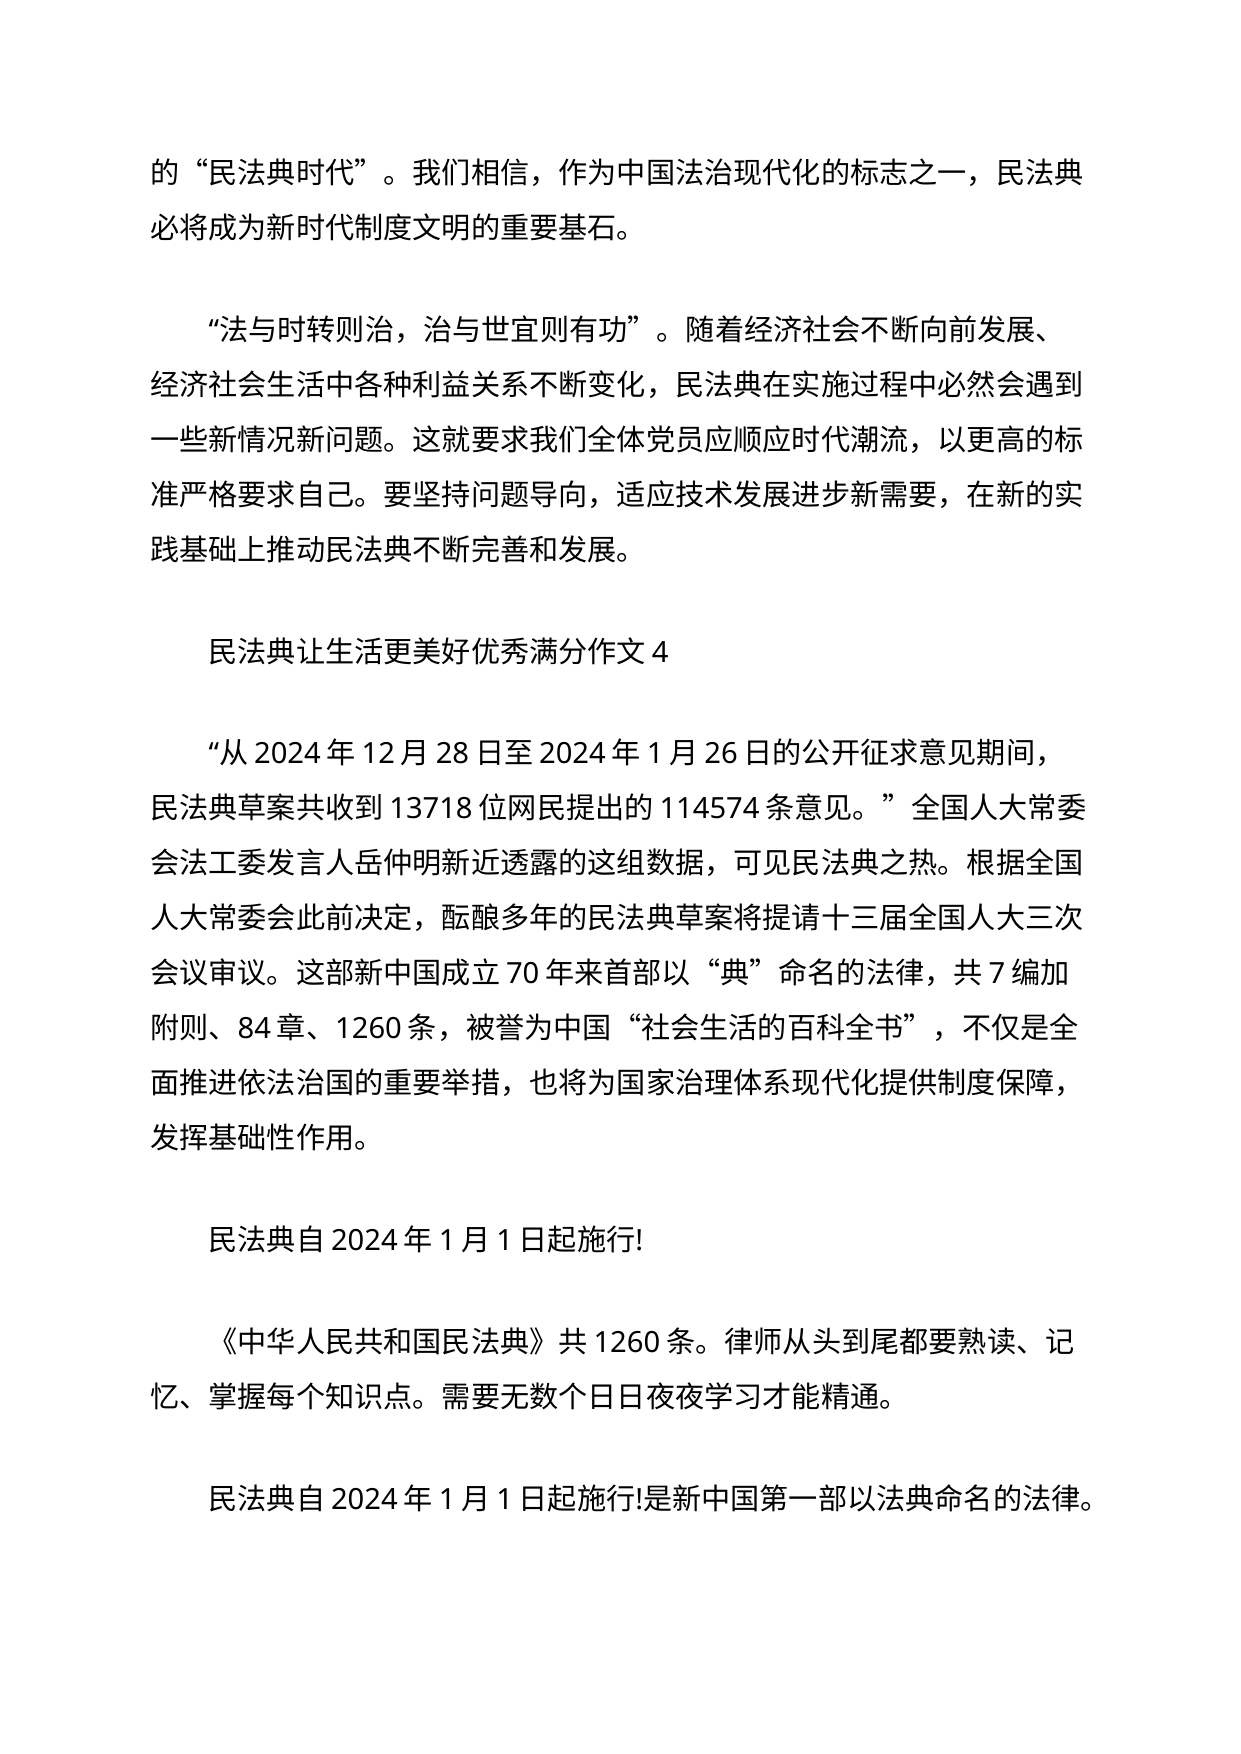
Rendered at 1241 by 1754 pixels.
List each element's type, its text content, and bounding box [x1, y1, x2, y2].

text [150, 150, 1090, 247]
text 民法典自2024年1月1日起施行!是新中国第一部以法典命名的法律。 [150, 1475, 1090, 1518]
text “法与时转则治，治与世宜则有功”。随着经济社会不断向前发展、经济社会生活中各种利益关系不断变化，民法典在实施过程中必然会遇到一些新情况新问题。这就要求我们全体党员应顺应时代潮流，以更高的标准严格要求自己。要坚持问题导向，适应技术发展进步新需要，在新的实践基础上推动民法典不断完善和发展。 [150, 307, 1090, 569]
text 《中华人民共和国民法典》共1260条。律师从头到尾都要熟读、记忆、掌握每个知识点。需要无数个日日夜夜学习才能精通。 [150, 1318, 1090, 1416]
text 民法典自2024年1月1日起施行! [150, 1217, 1090, 1259]
text 民法典让生活更美好优秀满分作文4 [150, 628, 1090, 671]
text “从2024年12月28日至2024年1月26日的公开征求意见期间，民法典草案共收到13718位网民提出的114574条意见。”全国人大常委会法工委发言人岳仲明新近透露的这组数据，可见民法典之热。根据全国人大常委会此前决定，酝酿多年的民法典草案将提请十三届全国人大三次会议审议。这部新中国成立70年来首部以“典”命名的法律，共7编加附则、84章、1260条，被誉为中国“社会生活的百科全书”，不仅是全面推进依法治国的重要举措，也将为国家治理体系现代化提供制度保障，发挥基础性作用。 [150, 730, 1090, 1157]
